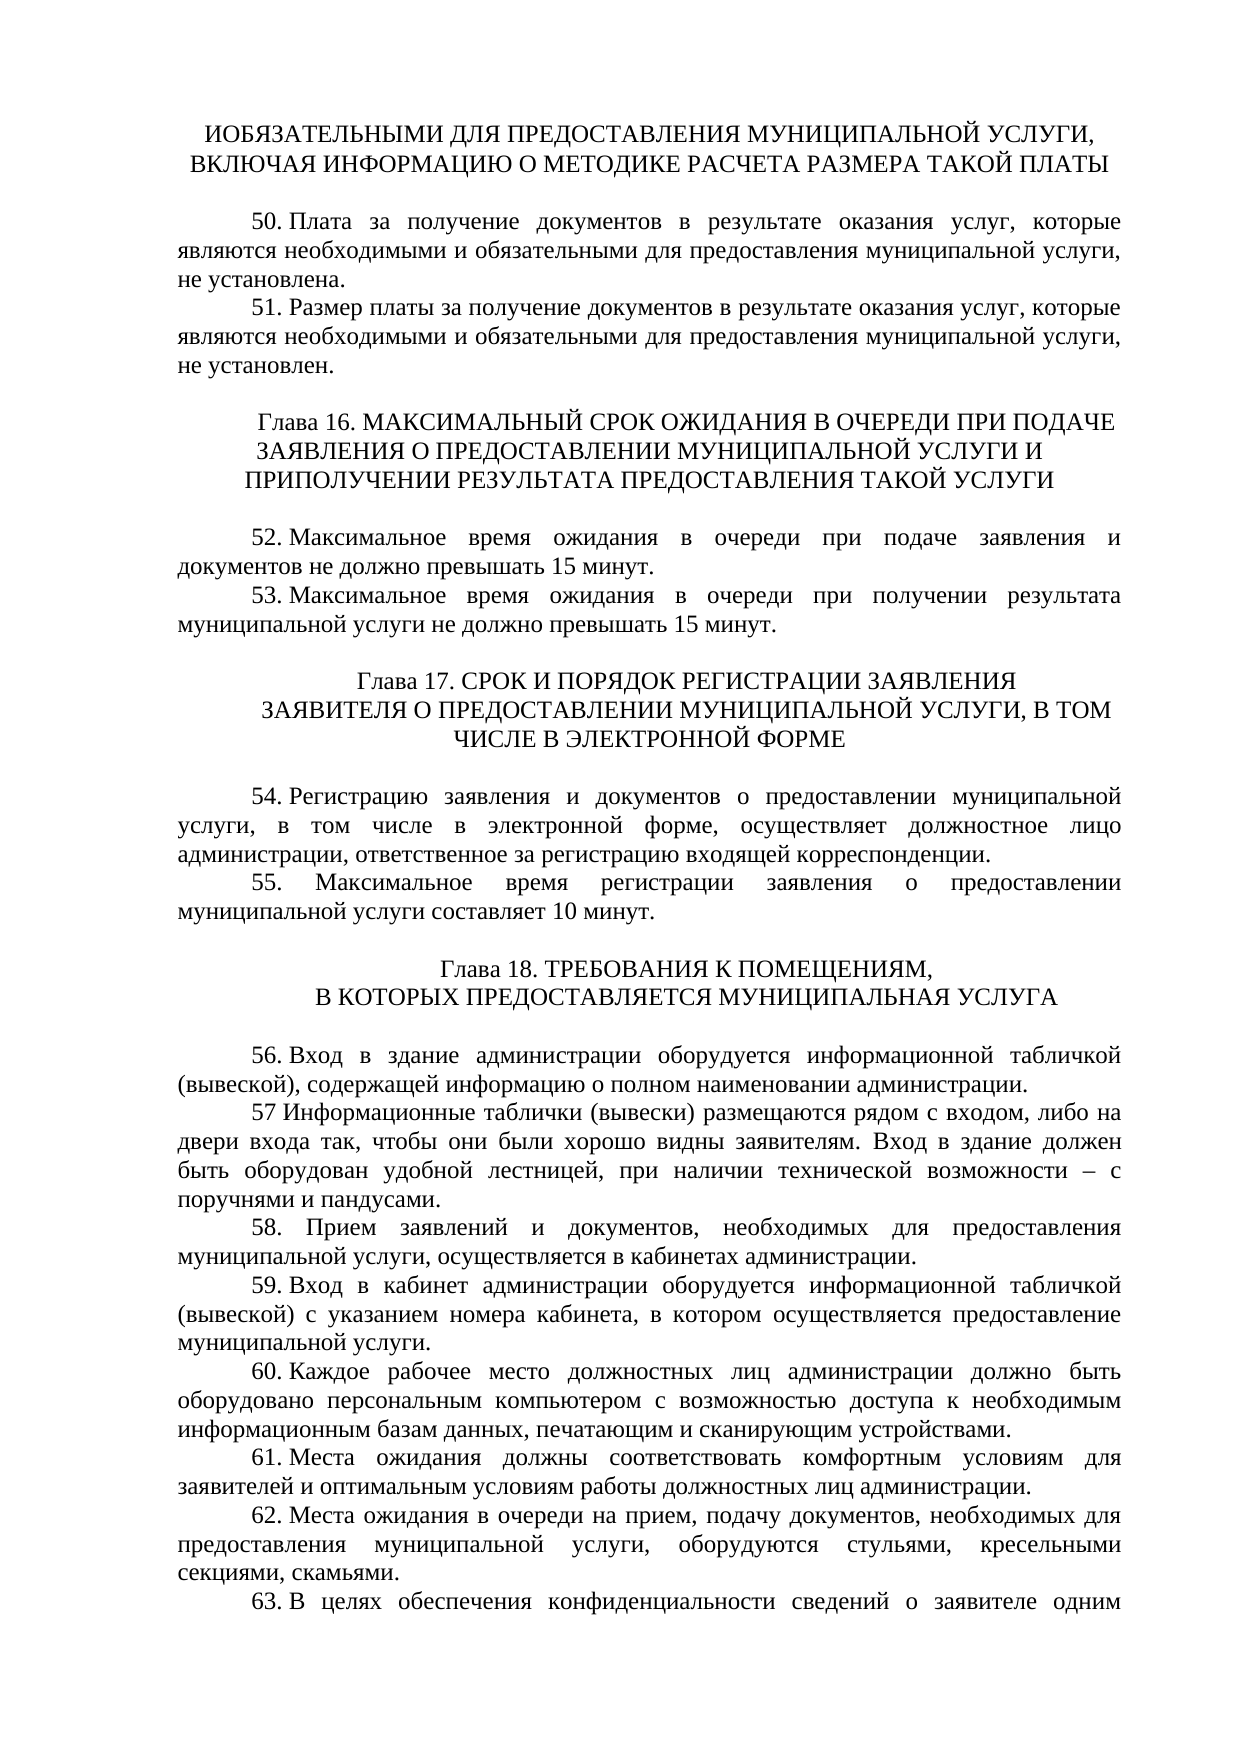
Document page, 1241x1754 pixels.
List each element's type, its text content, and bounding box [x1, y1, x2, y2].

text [177, 118, 1122, 177]
text 53. Максимальное время ожидания в очереди при получении результата муниципальной услуги не должно превышать 15 минут. [177, 580, 1122, 637]
text 51. Размер платы за получение документов в результате оказания услуг, которые являются необходимыми и обязательными для предоставления муниципальной услуги, не установлен. [177, 292, 1122, 379]
text Глава 17. СРОК И ПОРЯДОК РЕГИСТРАЦИИ ЗАЯВЛЕНИЯ [177, 666, 1122, 695]
text ЗАЯВИТЕЛЯ О ПРЕДОСТАВЛЕНИИ МУНИЦИПАЛЬНОЙ УСЛУГИ, В ТОМ ЧИСЛЕ В ЭЛЕКТРОННОЙ ФОРМЕ [177, 695, 1122, 752]
text 59. Вход в кабинет администрации оборудуется информационной табличкой (вывеской) с указанием номера кабинета, в котором осуществляется предоставление муниципальной услуги. [177, 1270, 1122, 1356]
text В КОТОРЫХ ПРЕДОСТАВЛЯЕТСЯ МУНИЦИПАЛЬНАЯ УСЛУГА [177, 982, 1122, 1011]
text 58. Прием заявлений и документов, необходимых для предоставления муниципальной услуги, осуществляется в кабинетах администрации. [177, 1212, 1122, 1270]
text 57 Информационные таблички (вывески) размещаются рядом с входом, либо на двери входа так, чтобы они были хорошо видны заявителям. Вход в здание должен быть оборудован удобной лестницей, при наличии технической возможности – с поручнями и пандусами. [177, 1097, 1122, 1212]
text 56. Вход в здание администрации оборудуется информационной табличкой (вывеской), содержащей информацию о полном наименовании администрации. [177, 1040, 1122, 1097]
text 61. Места ожидания должны соответствовать комфортным условиям для заявителей и оптимальным условиям работы должностных лиц администрации. [177, 1442, 1122, 1500]
text 55. Максимальное время регистрации заявления о предоставлении муниципальной услуги составляет 10 минут. [177, 867, 1122, 925]
text 50. Плата за получение документов в результате оказания услуг, которые являются необходимыми и обязательными для предоставления муниципальной услуги, не установлена. [177, 206, 1122, 292]
text 62. Места ожидания в очереди на прием, подачу документов, необходимых для предоставления муниципальной услуги, оборудуются стульями, кресельными секциями, скамьями. [177, 1500, 1122, 1586]
text 52. Максимальное время ожидания в очереди при подаче заявления и документов не должно превышать 15 минут. [177, 522, 1122, 580]
text 60. Каждое рабочее место должностных лиц администрации должно быть оборудовано персональным компьютером с возможностью доступа к необходимым информационным базам данных, печатающим и сканирующим устройствами. [177, 1356, 1122, 1442]
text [177, 1586, 1122, 1615]
text 54. Регистрацию заявления и документов о предоставлении муниципальной услуги, в том числе в электронной форме, осуществляет должностное лицо администрации, ответственное за регистрацию входящей корреспонденции. [177, 781, 1122, 867]
text Глава 18. ТРЕБОВАНИЯ К ПОМЕЩЕНИЯМ, [177, 954, 1122, 982]
text Глава 16. МАКСИМАЛЬНЫЙ СРОК ОЖИДАНИЯ В ОЧЕРЕДИ ПРИ ПОДАЧЕ ЗАЯВЛЕНИЯ О ПРЕДОСТАВЛЕНИИ МУНИЦИПАЛЬНОЙ УСЛУГИ И ПРИПОЛУЧЕНИИ РЕЗУЛЬТАТА ПРЕДОСТАВЛЕНИЯ ТАКОЙ УСЛУГИ [177, 407, 1122, 494]
